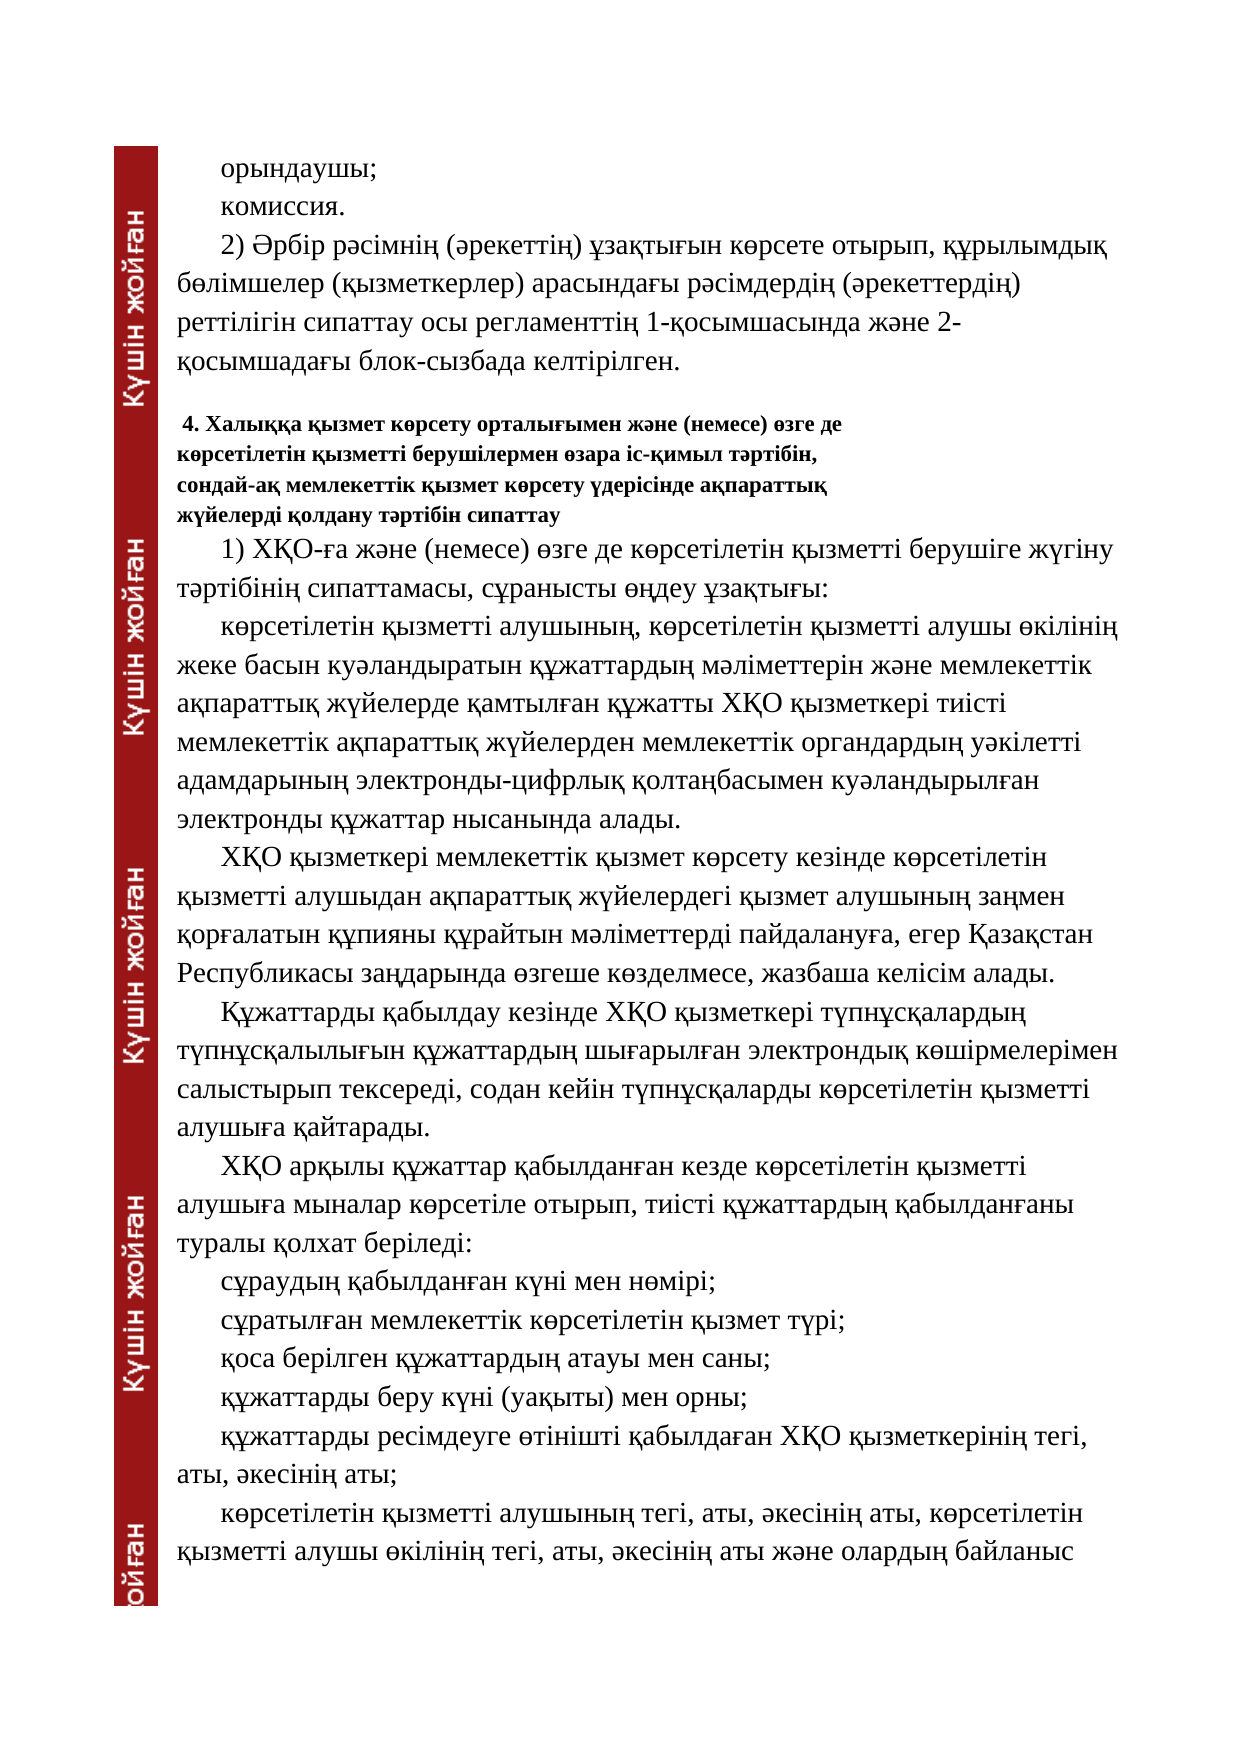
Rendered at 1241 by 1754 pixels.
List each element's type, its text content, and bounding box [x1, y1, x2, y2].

text 4. Халыққа қызмет көрсету орталығымен және (немесе) өзге де көрсетілетін қызметті берушілермен өзара іс-қимыл тәртібін, сондай-ақ мемлекеттік қызмет көрсету үдерісінде ақпараттық жүйелерді қолдану тәртібін сипаттау [112, 410, 1128, 527]
picture [114, 146, 158, 150]
picture [114, 1567, 158, 1606]
picture [114, 527, 158, 531]
picture [114, 406, 158, 410]
